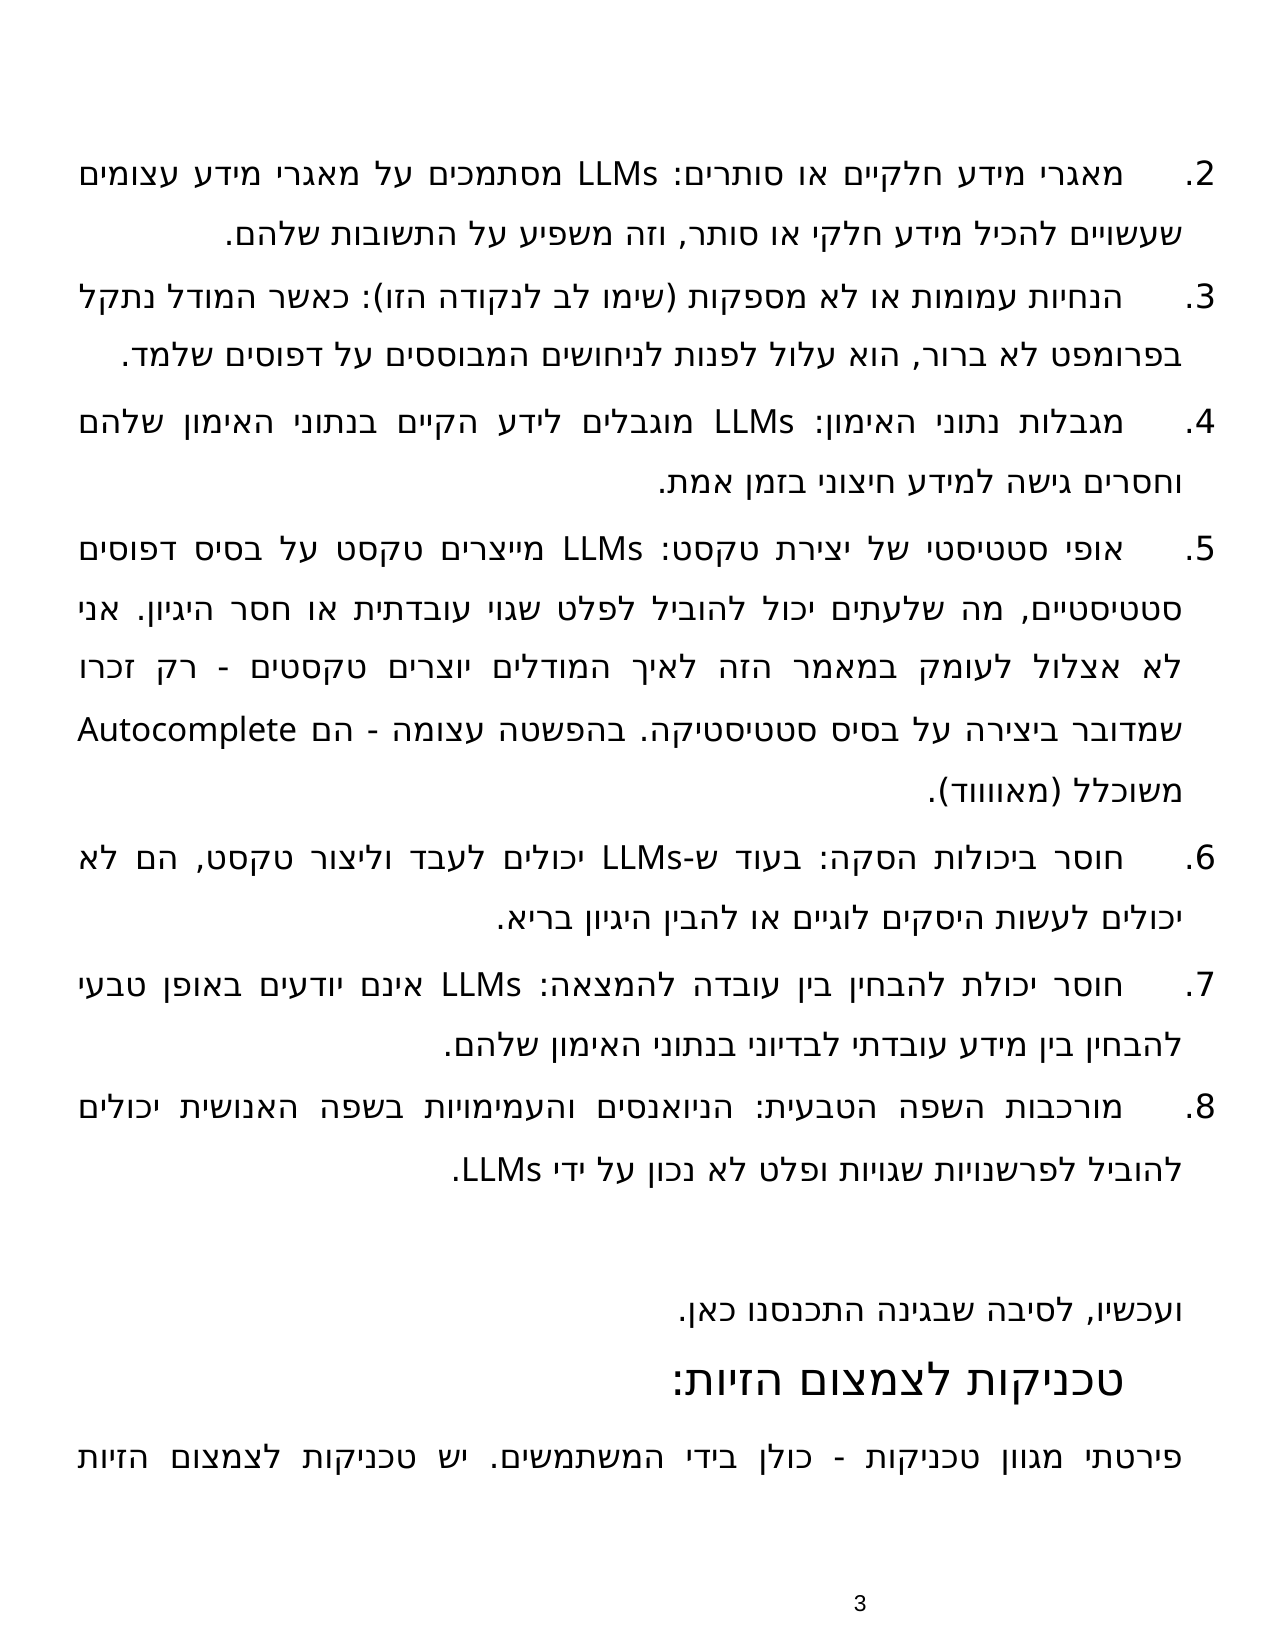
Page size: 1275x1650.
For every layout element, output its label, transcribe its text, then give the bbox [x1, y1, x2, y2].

list חוסר ביכולות הסקה: בעוד ש-LLMs יכולים לעבד וליצור טקסט, הם לא יכולים לעשות היסקים לוגיים או להבין היגיון בריא. [77, 833, 1184, 937]
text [77, 1437, 1184, 1476]
list הנחיות עמומות או לא מספקות (שימו לב לנקודה הזו): כאשר המודל נתקל בפרומפט לא ברור, הוא עלול לפנות לניחושים המבוססים על דפוסים שלמד. [77, 277, 1184, 374]
list מורכבות השפה הטבעית: הניואנסים והעמימויות בשפה האנושית יכולים להוביל לפרשנויות שגויות ופלט לא נכון על ידי LLMs. [77, 1088, 1184, 1191]
list אופי סטטיסטי של יצירת טקסט: LLMs מייצרים טקסט על בסיס דפוסים סטטיסטיים, מה שלעתים יכול להוביל לפלט שגוי עובדתית או חסר היגיון. אני לא אצלול לעומק במאמר הזה לאיך המודלים יוצרים טקסטים - רק זכרו שמדובר ביצירה על בסיס סטטיסטיקה. בהפשטה עצומה - הם Autocomplete משוכלל (מאווווד). [77, 525, 1184, 810]
list מאגרי מידע חלקיים או סותרים: LLMs מסתמכים על מאגרי מידע עצומים שעשויים להכיל מידע חלקי או סותר, וזה משפיע על התשובות שלהם. [78, 150, 1184, 254]
text ועכשיו, לסיבה שבגינה התכנסנו כאן. [77, 1291, 1184, 1329]
list חוסר יכולת להבחין בין עובדה להמצאה: LLMs אינם יודעים באופן טבעי להבחין בין מידע עובדתי לבדיוני בנתוני האימון שלהם. [77, 961, 1184, 1064]
subtitle טכניקות לצמצום הזיות: [77, 1353, 1125, 1406]
list מגבלות נתוני האימון: LLMs מוגבלים לידע הקיים בנתוני האימון שלהם וחסרים גישה למידע חיצוני בזמן אמת. [77, 398, 1184, 501]
